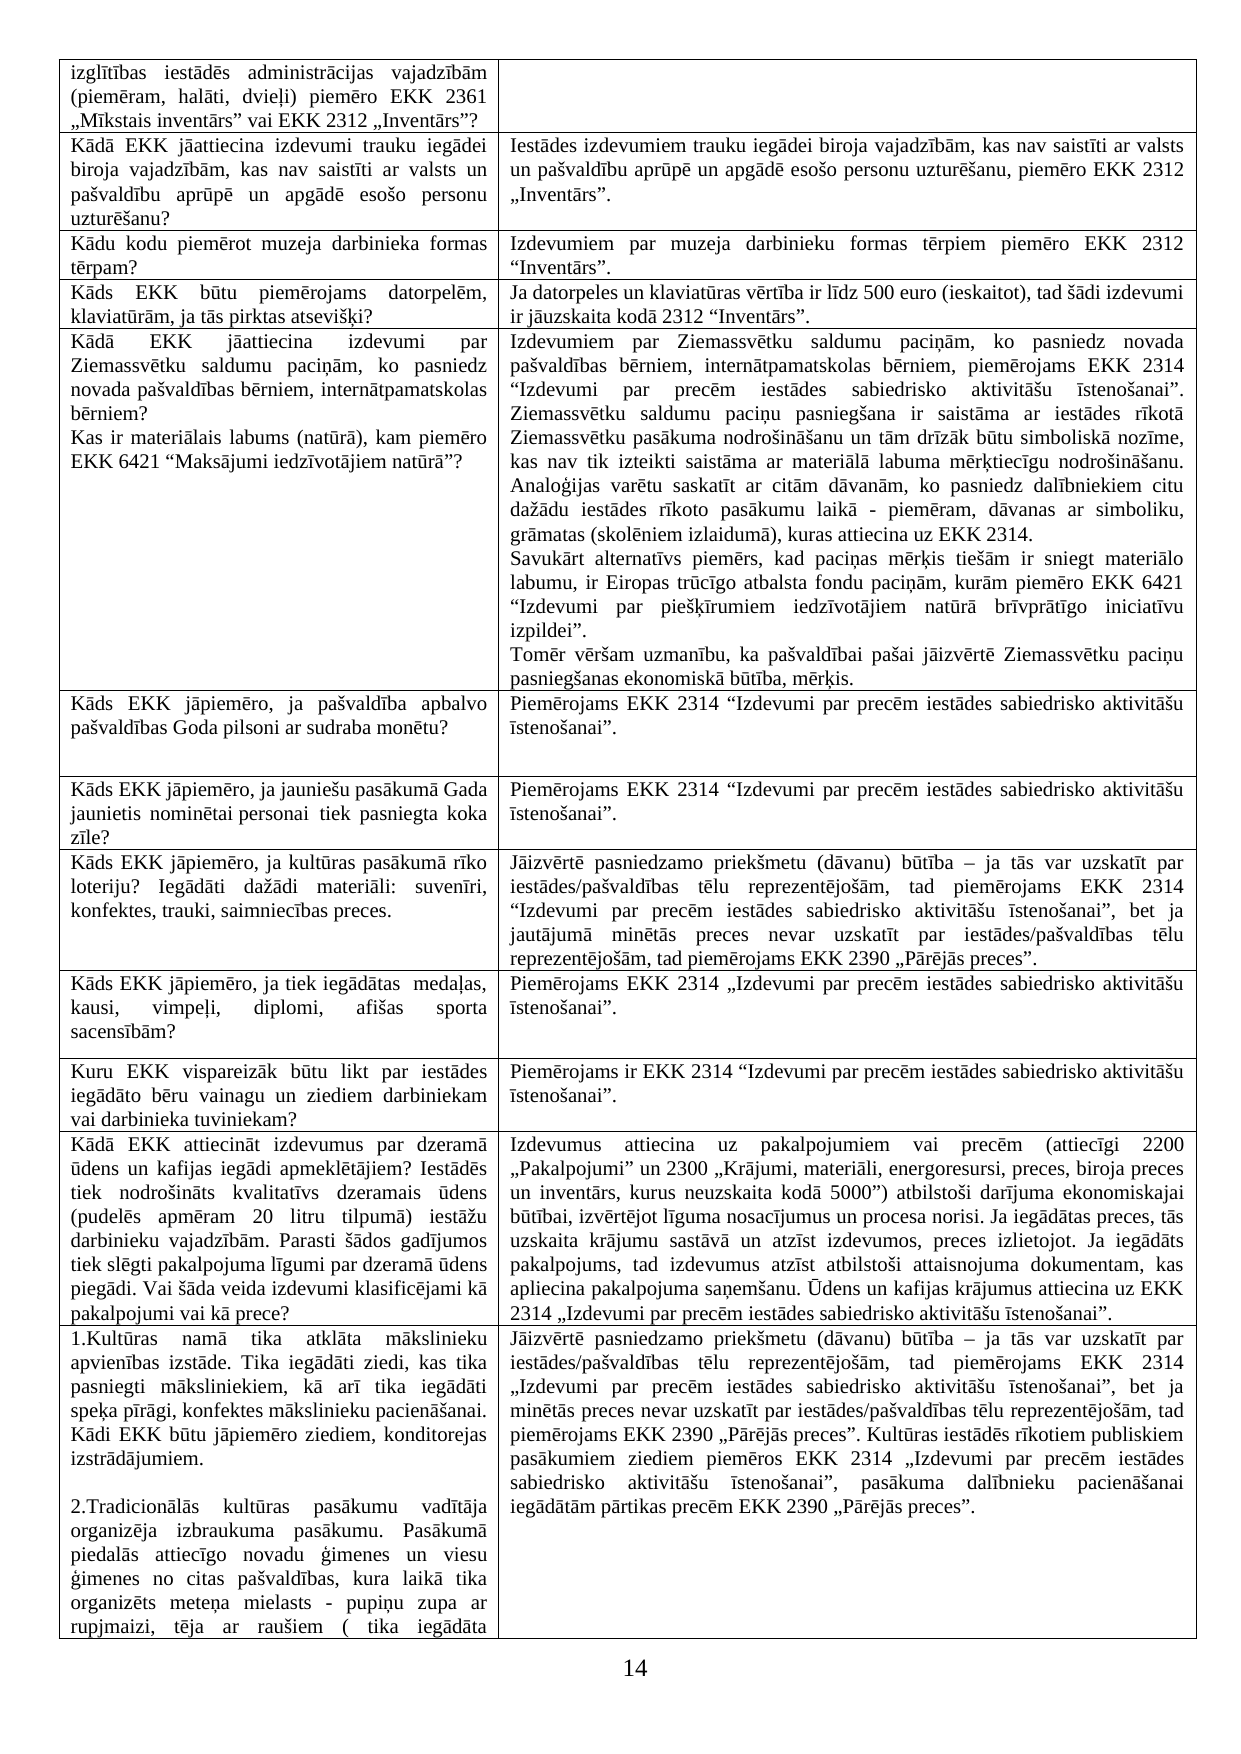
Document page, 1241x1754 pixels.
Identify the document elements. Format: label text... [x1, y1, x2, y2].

table_cell Kādā EKK jāattiecina izdevumi trauku iegādei biroja vajadzībām, kas nav saistīti ar valsts un pašvaldību aprūpē un apgādē esošo personu uzturēšanu? [60, 133, 498, 229]
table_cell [499, 1326, 1196, 1638]
table_cell Izdevumiem par muzeja darbinieku formas tērpiem piemēro EKK 2312 “Inventārs”. [499, 231, 1196, 279]
table_cell Piemērojams EKK 2314 “Izdevumi par precēm iestādes sabiedrisko aktivitāšu īstenošanai”. [499, 691, 1196, 776]
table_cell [60, 60, 498, 132]
table_cell Kāds EKK jāpiemēro, ja tiek iegādātas medaļas, kausi, vimpeļi, diplomi, afišas sporta sacensībām? [60, 971, 498, 1058]
table_cell Iestādes izdevumiem trauku iegādei biroja vajadzībām, kas nav saistīti ar valsts un pašvaldību aprūpē un apgādē esošo personu uzturēšanu, piemēro EKK 2312 „Inventārs”. [499, 133, 1196, 229]
table_cell Piemērojams EKK 2314 “Izdevumi par precēm iestādes sabiedrisko aktivitāšu īstenošanai”. [499, 777, 1196, 849]
table_cell Kāds EKK jāpiemēro, ja jauniešu pasākumā Gada jaunietis nominētai personai tiek pasniegta koka zīle? [60, 777, 498, 849]
table_cell Izdevumus attiecina uz pakalpojumiem vai precēm (attiecīgi 2200 „Pakalpojumi” un 2300 „Krājumi, materiāli, energoresursi, preces, biroja preces un inventārs, kurus neuzskaita kodā 5000”) atbilstoši darījuma ekonomiskajai būtībai, izvērtējot līguma nosacījumus un procesa norisi. Ja iegādātas preces, tās uzskaita krājumu sastāvā un atzīst izdevumos, preces izlietojot. Ja iegādāts pakalpojums, tad izdevumus atzīst atbilstoši attaisnojuma dokumentam, kas apliecina pakalpojuma saņemšanu. Ūdens un kafijas krājumus attiecina uz EKK 2314 „Izdevumi par precēm iestādes sabiedrisko aktivitāšu īstenošanai”. [499, 1132, 1196, 1324]
table_cell Piemērojams EKK 2314 „Izdevumi par precēm iestādes sabiedrisko aktivitāšu īstenošanai”. [499, 971, 1196, 1058]
table_cell Kāds EKK būtu piemērojams datorpelēm, klaviatūrām, ja tās pirktas atsevišķi? [60, 280, 498, 328]
table_cell Kāds EKK jāpiemēro, ja kultūras pasākumā rīko loteriju? Iegādāti dažādi materiāli: suvenīri, konfektes, trauki, saimniecības preces. [60, 850, 498, 970]
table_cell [499, 60, 1196, 132]
table_cell Jāizvērtē pasniedzamo priekšmetu (dāvanu) būtība – ja tās var uzskatīt par iestādes/pašvaldības tēlu reprezentējošām, tad piemērojams EKK 2314 “Izdevumi par precēm iestādes sabiedrisko aktivitāšu īstenošanai”, bet ja jautājumā minētās preces nevar uzskatīt par iestādes/pašvaldības tēlu reprezentējošām, tad piemērojams EKK 2390 „Pārējās preces”. [499, 850, 1196, 970]
table_cell Kādā EKK attiecināt izdevumus par dzeramā ūdens un kafijas iegādi apmeklētājiem? Iestādēs tiek nodrošināts kvalitatīvs dzeramais ūdens (pudelēs apmēram 20 litru tilpumā) iestāžu darbinieku vajadzībām. Parasti šādos gadījumos tiek slēgti pakalpojuma līgumi par dzeramā ūdens piegādi. Vai šāda veida izdevumi klasificējami kā pakalpojumi vai kā prece? [60, 1132, 498, 1324]
table_cell Izdevumiem par Ziemassvētku saldumu paciņām, ko pasniedz novada pašvaldības bērniem, internātpamatskolas bērniem, piemērojams EKK 2314 “Izdevumi par precēm iestādes sabiedrisko aktivitāšu īstenošanai”. Ziemassvētku saldumu paciņu pasniegšana ir saistāma ar iestādes rīkotā Ziemassvētku pasākuma nodrošināšanu un tām drīzāk būtu simboliskā nozīme, kas nav tik izteikti saistāma ar materiālā labuma mērķtiecīgu nodrošināšanu. Analoģijas varētu saskatīt ar citām dāvanām, ko pasniedz dalībniekiem citu dažādu iestādes rīkoto pasākumu laikā - piemēram, dāvanas ar simboliku, grāmatas (skolēniem izlaidumā), kuras attiecina uz EKK 2314. Savukārt alternatīvs piemērs, kad paciņas mērķis tiešām ir sniegt materiālo labumu, ir Eiropas trūcīgo atbalsta fondu paciņām, kurām piemēro EKK 6421 “Izdevumi par piešķīrumiem iedzīvotājiem natūrā brīvprātīgo iniciatīvu izpildei”. Tomēr vēršam uzmanību, ka pašvaldībai pašai jāizvērtē Ziemassvētku paciņu pasniegšanas ekonomiskā būtība, mērķis. [499, 329, 1196, 690]
table_cell Ja datorpeles un klaviatūras vērtība ir līdz 500 euro (ieskaitot), tad šādi izdevumi ir jāuzskaita kodā 2312 “Inventārs”. [499, 280, 1196, 328]
table_cell Kādu kodu piemērot muzeja darbinieka formas tērpam? [60, 231, 498, 279]
table_cell Kāds EKK jāpiemēro, ja pašvaldība apbalvo pašvaldības Goda pilsoni ar sudraba monētu? [60, 691, 498, 776]
table_cell Piemērojams ir EKK 2314 “Izdevumi par precēm iestādes sabiedrisko aktivitāšu īstenošanai”. [499, 1059, 1196, 1131]
table_cell Kādā EKK jāattiecina izdevumi par Ziemassvētku saldumu paciņām, ko pasniedz novada pašvaldības bērniem, internātpamatskolas bērniem? Kas ir materiālais labums (natūrā), kam piemēro EKK 6421 “Maksājumi iedzīvotājiem natūrā”? [60, 329, 498, 690]
table_cell Kuru EKK vispareizāk būtu likt par iestādes iegādāto bēru vainagu un ziediem darbiniekam vai darbinieka tuviniekam? [60, 1059, 498, 1131]
